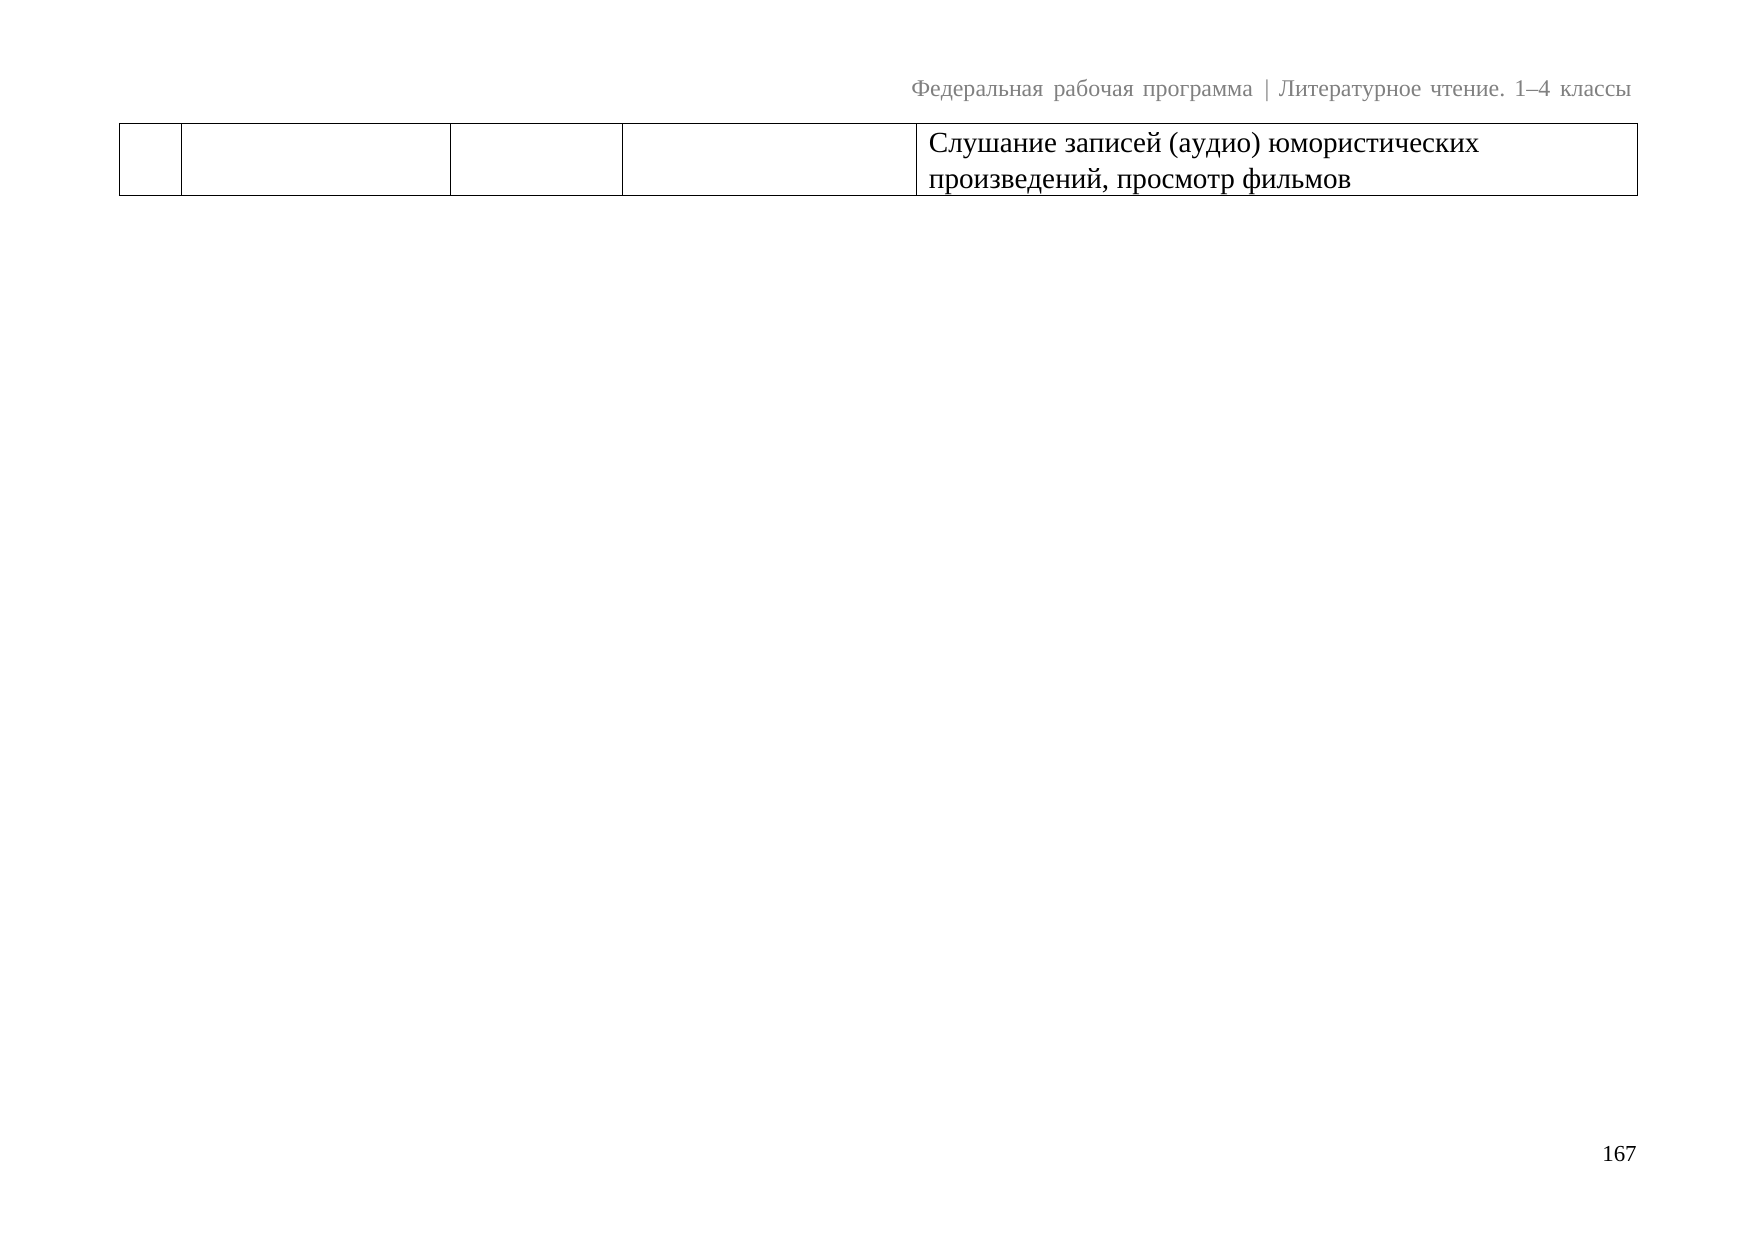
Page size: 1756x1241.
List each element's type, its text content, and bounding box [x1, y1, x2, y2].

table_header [623, 124, 916, 194]
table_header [182, 124, 450, 194]
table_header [917, 124, 1637, 194]
table_header 13 [120, 124, 181, 194]
table_header 6 [451, 124, 622, 194]
